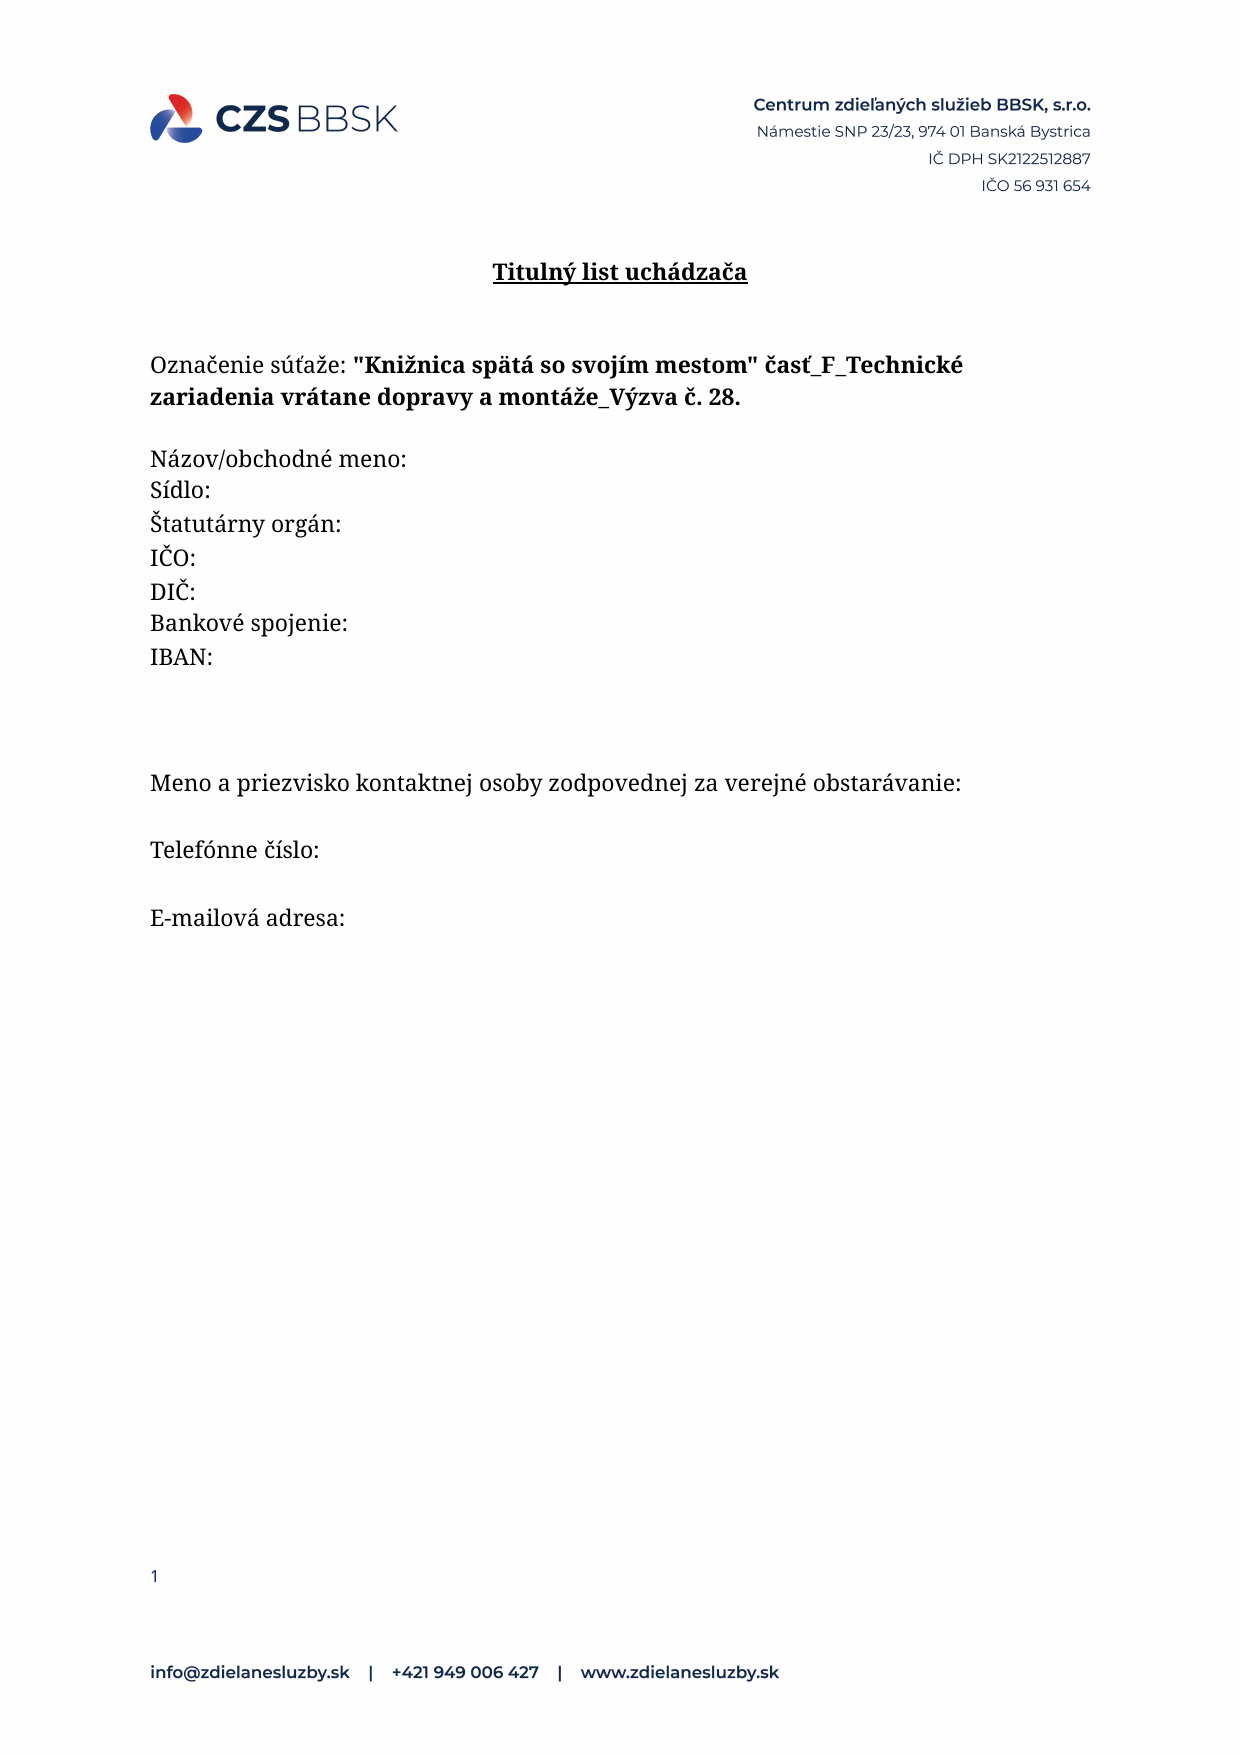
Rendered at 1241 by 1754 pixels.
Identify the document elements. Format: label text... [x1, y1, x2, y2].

text Telefónne číslo: [150, 834, 1075, 866]
text Meno a priezvisko kontaktnej osoby zodpovednej za verejné obstarávanie: [150, 767, 1075, 798]
text Bankové spojenie: [150, 607, 1075, 638]
text E-mailová adresa: [150, 902, 1075, 933]
text Titulný list uchádzača [150, 256, 1090, 287]
text IBAN: [150, 641, 1075, 672]
text IČO: [150, 542, 1075, 573]
text DIČ: [150, 576, 1075, 607]
text Názov/obchodné meno: [150, 443, 1090, 474]
text Sídlo: [150, 474, 1075, 506]
text Štatutárny orgán: [150, 508, 1075, 539]
text Označenie súťaže: "Knižnica spätá so svojím mestom" časť_F_Technické zariadenia vrátane dopravy a montáže_Výzva č. 28. [150, 349, 1090, 412]
